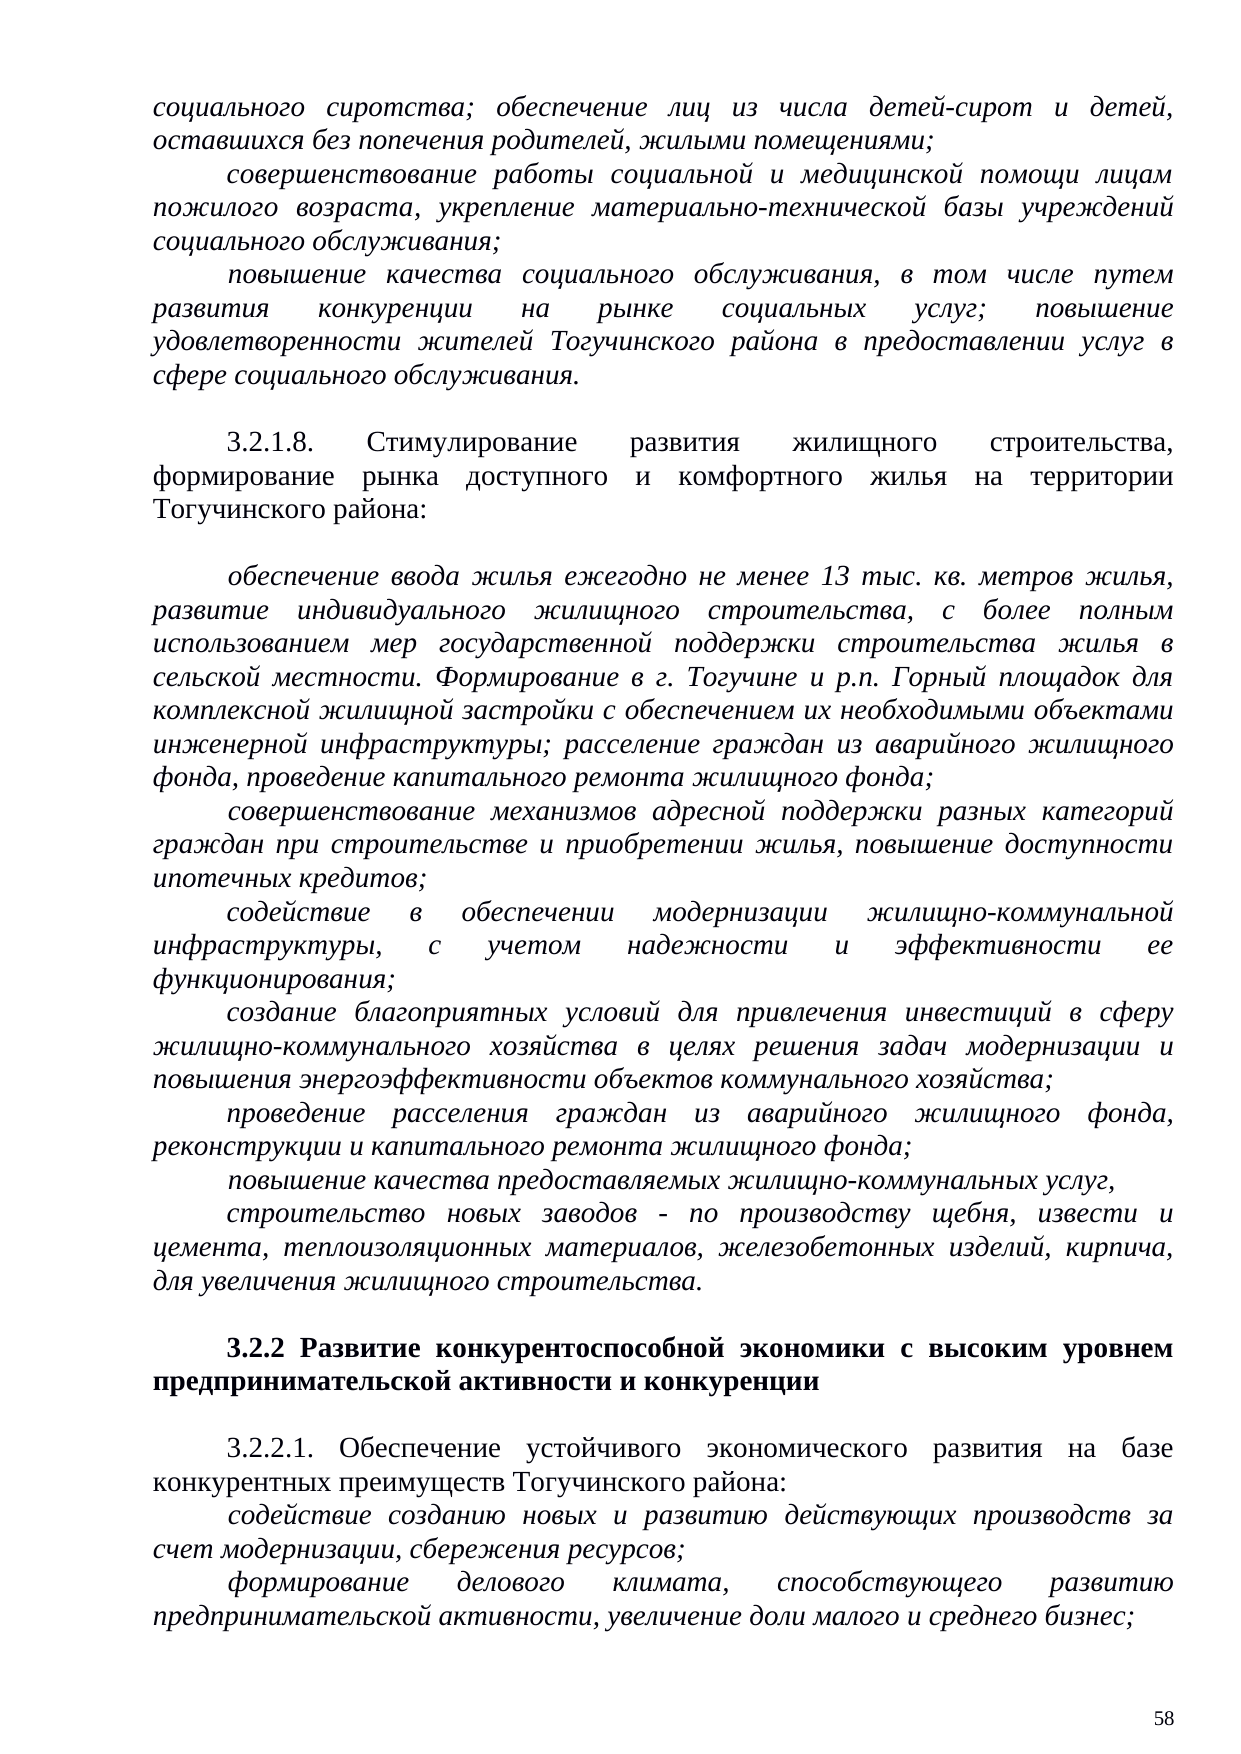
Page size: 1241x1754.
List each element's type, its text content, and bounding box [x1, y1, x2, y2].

text 3.2.1.8. Стимулирование развития жилищного строительства, формирование рынка доступного и комфортного жилья на территории Тогучинского района: [153, 424, 1174, 525]
text содействие в обеспечении модернизации жилищно-коммунальной инфраструктуры, с учетом надежности и эффективности ее функционирования; [153, 894, 1174, 994]
text строительство новых заводов - по производству щебня, извести и цемента, теплоизоляционных материалов, железобетонных изделий, кирпича, для увеличения жилищного строительства. [153, 1196, 1174, 1296]
text обеспечение ввода жилья ежегодно не менее 13 тыс. кв. метров жилья, развитие индивидуального жилищного строительства, с более полным использованием мер государственной поддержки строительства жилья в сельской местности. Формирование в г. Тогучине и р.п. Горный площадок для комплексной жилищной застройки с обеспечением их необходимыми объектами инженерной инфраструктуры; расселение граждан из аварийного жилищного фонда, проведение капитального ремонта жилищного фонда; [153, 558, 1174, 793]
text повышение качества социального обслуживания, в том числе путем развития конкуренции на рынке социальных услуг; повышение удовлетворенности жителей Тогучинского района в предоставлении услуг в сфере социального обслуживания. [153, 256, 1174, 391]
text 3.2.2.1. Обеспечение устойчивого экономического развития на базе конкурентных преимуществ Тогучинского района: [153, 1430, 1174, 1497]
text проведение расселения граждан из аварийного жилищного фонда, реконструкции и капитального ремонта жилищного фонда; [153, 1095, 1174, 1162]
text совершенствование механизмов адресной поддержки разных категорий граждан при строительстве и приобретении жилья, повышение доступности ипотечных кредитов; [153, 793, 1174, 894]
text 3.2.2 Развитие конкурентоспособной экономики с высоким уровнем предпринимательской активности и конкуренции [153, 1330, 1174, 1397]
text содействие созданию новых и развитию действующих производств за счет модернизации, сбережения ресурсов; [153, 1497, 1174, 1564]
text совершенствование работы социальной и медицинской помощи лицам пожилого возраста, укрепление материально-технической базы учреждений социального обслуживания; [153, 156, 1174, 256]
text создание благоприятных условий для привлечения инвестиций в сферу жилищно-коммунального хозяйства в целях решения задач модернизации и повышения энергоэффективности объектов коммунального хозяйства; [153, 994, 1174, 1095]
text формирование делового климата, способствующего развитию предпринимательской активности, увеличение доли малого и среднего бизнес; [153, 1564, 1174, 1632]
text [153, 89, 1174, 156]
text повышение качества предоставляемых жилищно-коммунальных услуг, [153, 1162, 1174, 1196]
